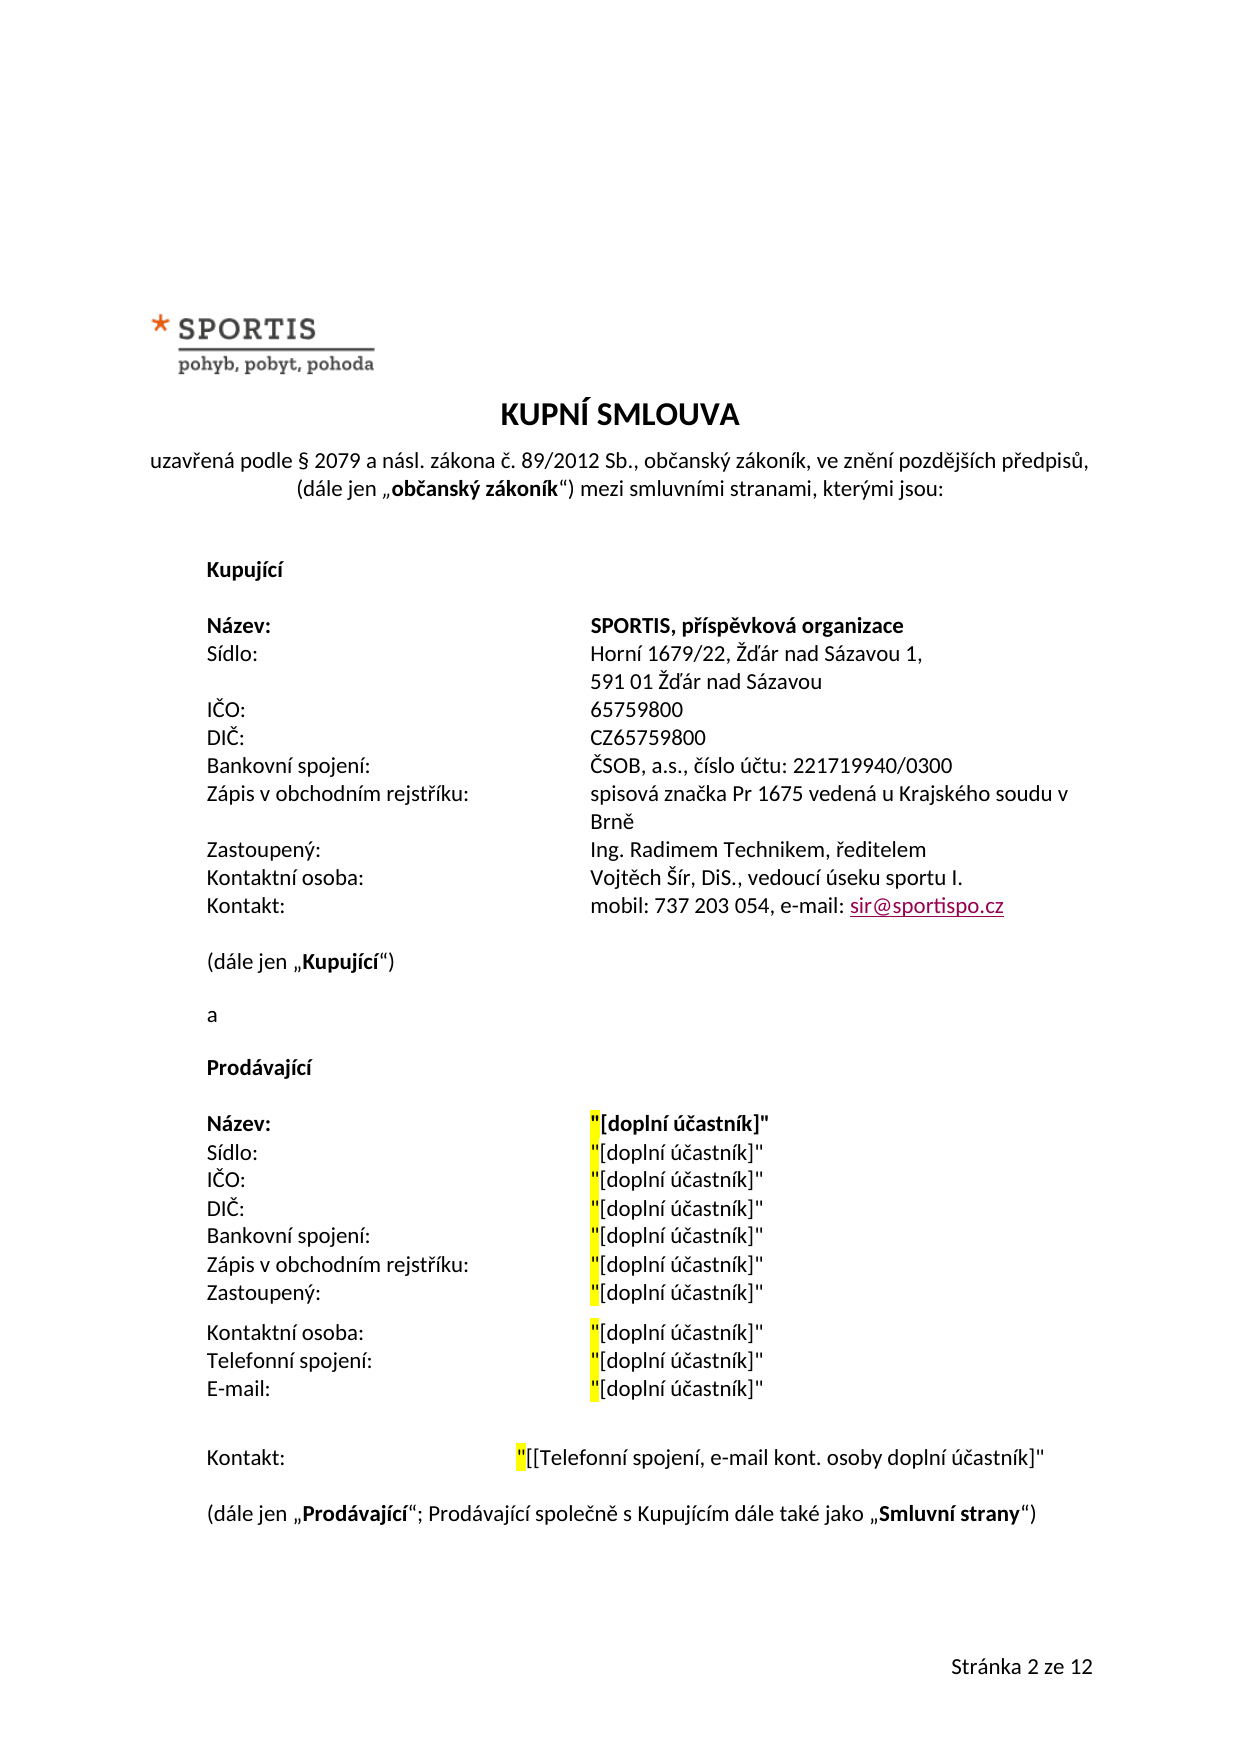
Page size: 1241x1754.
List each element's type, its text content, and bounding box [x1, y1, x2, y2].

text Sídlo: [599, 1138, 1093, 1166]
list Název: [207, 1109, 1093, 1138]
text Kontakt: mobil: 737 203 054, e-mail: sir@sportispo.cz [207, 891, 1093, 919]
text Kontakt: [526, 1443, 1093, 1471]
text DIČ: [207, 1194, 590, 1222]
text IČO: 65759800 [207, 695, 1093, 723]
text Telefonní spojení: [599, 1346, 1093, 1374]
text a [207, 1001, 1093, 1028]
text DIČ: CZ65759800 [207, 723, 1093, 751]
text Bankovní spojení: [207, 1222, 590, 1250]
list Název: SPORTIS, příspěvková organizace [207, 611, 1093, 639]
list Kupující [207, 555, 1093, 583]
text Zápis v obchodním rejstříku: spisová značka Pr 1675 vedená u Krajského soudu v Brně [207, 779, 1093, 835]
text Bankovní spojení: [599, 1222, 1093, 1250]
text (dále jen „Kupující“) [207, 947, 1093, 976]
text Zápis v obchodním rejstříku: [599, 1250, 1093, 1278]
text KUPNÍ SMLOUVA [148, 393, 1093, 434]
text Kontaktní osoba: [207, 1318, 590, 1346]
text Bankovní spojení: ČSOB, a.s., číslo účtu: 221719940/0300 [207, 751, 1093, 779]
text Zastoupený: [599, 1278, 1093, 1306]
text Zápis v obchodním rejstříku: [207, 1250, 590, 1278]
text E-mail: [599, 1374, 1093, 1402]
text Kontaktní osoba: Vojtěch Šír, DiS., vedoucí úseku sportu I. [207, 863, 1093, 891]
picture [147, 307, 384, 381]
text Zastoupený: [207, 1278, 590, 1306]
text DIČ: [599, 1194, 1093, 1222]
text E-mail: [207, 1374, 590, 1402]
text IČO: [207, 1166, 590, 1194]
text Sídlo: Horní 1679/22, Žďár nad Sázavou 1, 591 01 Žďár nad Sázavou [207, 639, 1093, 695]
text Telefonní spojení: [207, 1346, 590, 1374]
text Zastoupený: Ing. Radimem Technikem, ředitelem [207, 835, 1093, 863]
text (dále jen „Prodávající“; Prodávající společně s Kupujícím dále také jako „Smluvní strany“) [207, 1499, 1093, 1527]
text Sídlo: [207, 1138, 590, 1166]
text Kontakt: [207, 1443, 516, 1471]
text Kontaktní osoba: [599, 1318, 1093, 1346]
text IČO: [599, 1166, 1093, 1194]
list Prodávající [207, 1053, 1093, 1082]
text uzavřená podle § 2079 a násl. zákona č. 89/2012 Sb., občanský zákoník, ve znění pozdějších předpisů, (dále jen „občanský zákoník“) mezi smluvními stranami, kterými jsou: [148, 446, 1093, 502]
